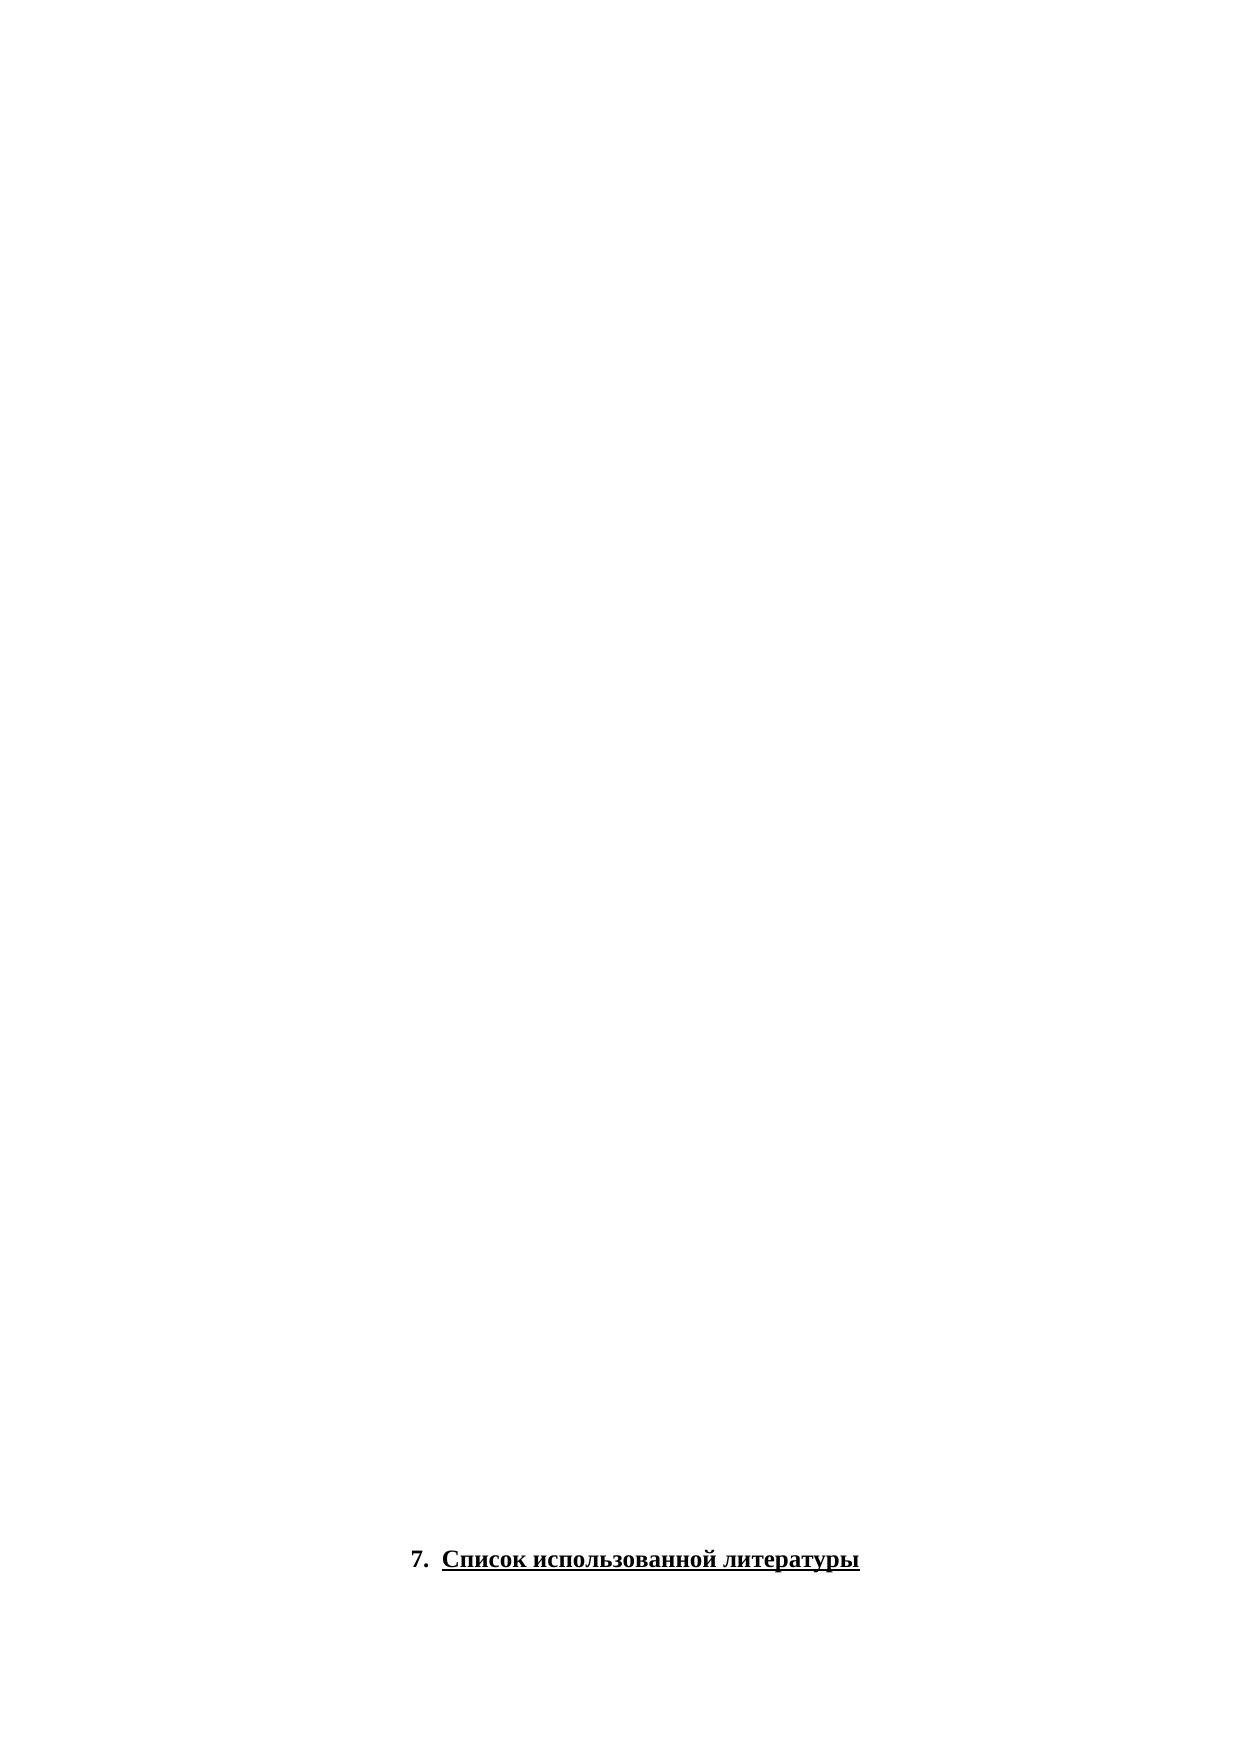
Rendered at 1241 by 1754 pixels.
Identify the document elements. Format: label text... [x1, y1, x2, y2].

text 7. Список использованной литературы [118, 1544, 1122, 1573]
